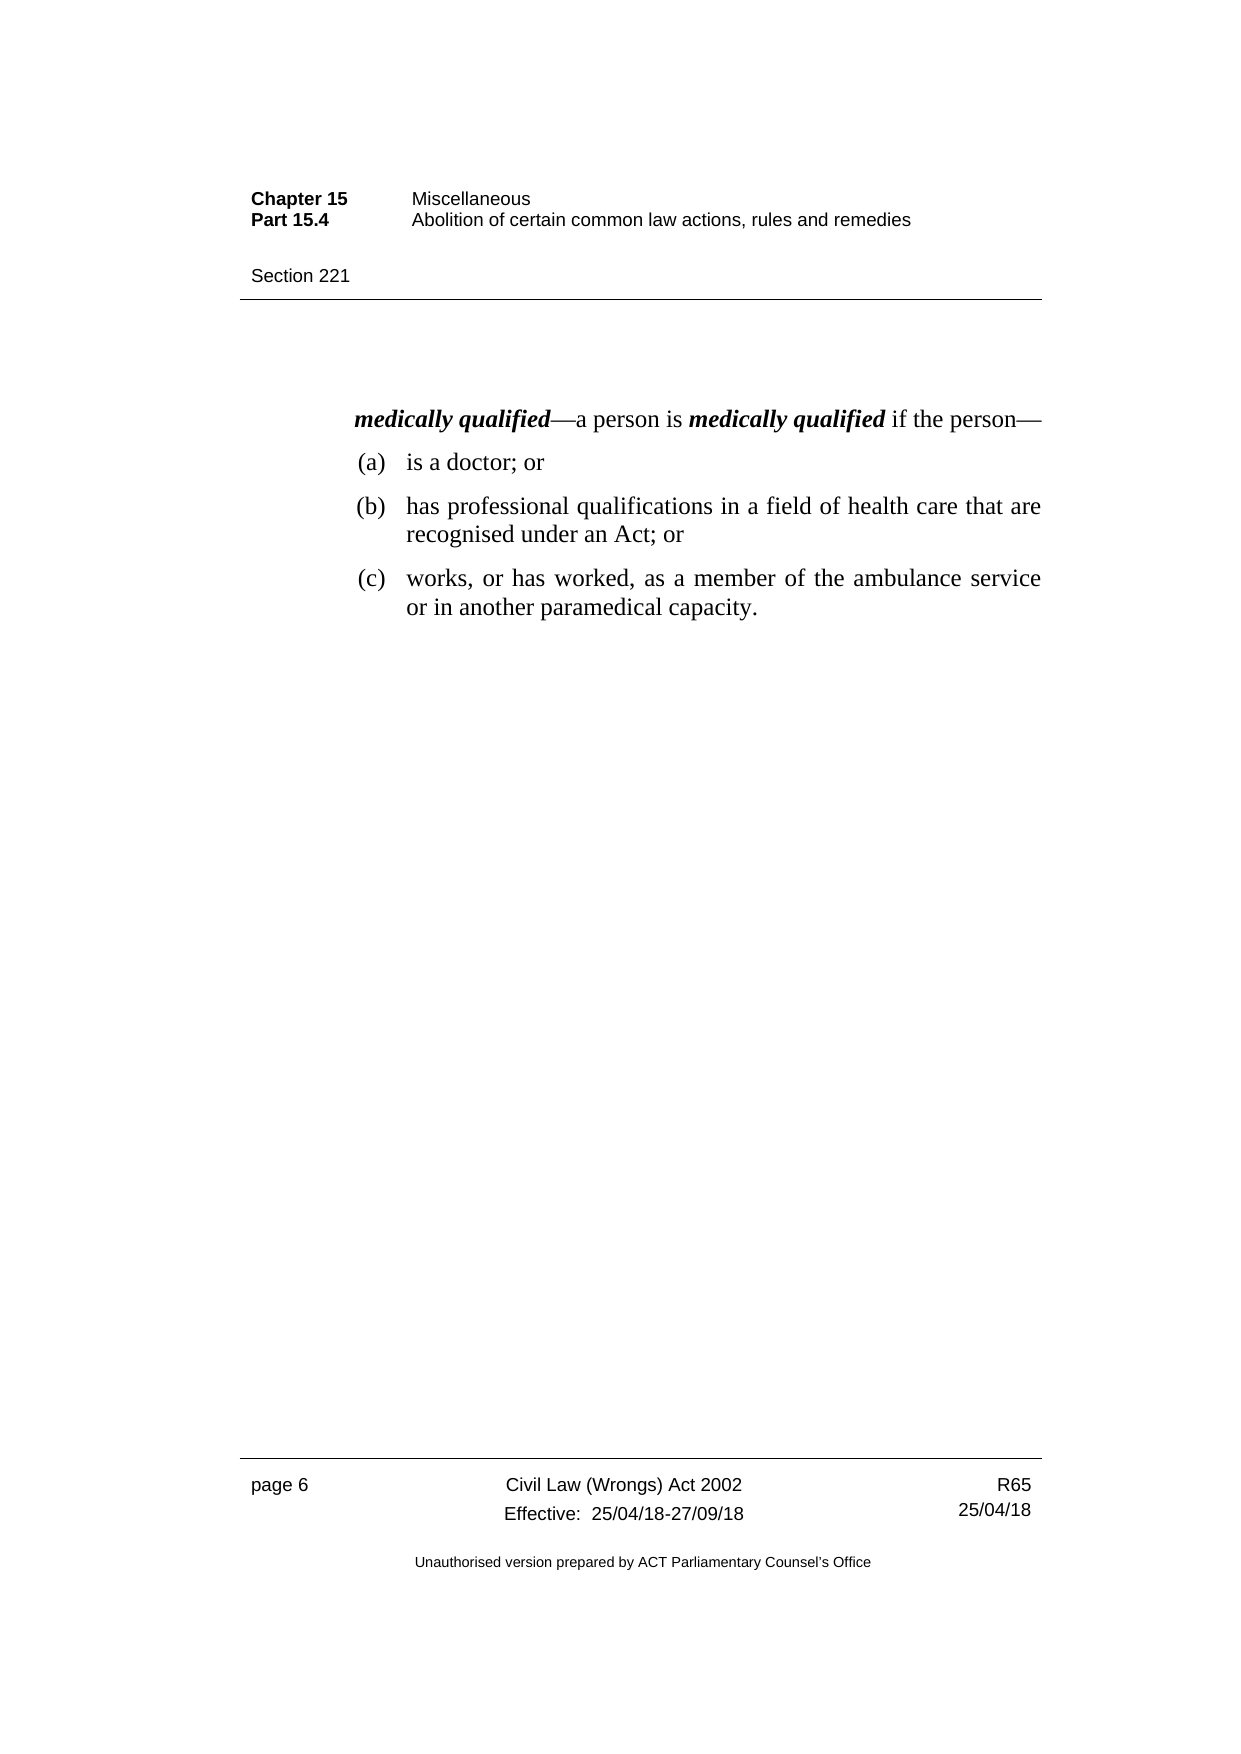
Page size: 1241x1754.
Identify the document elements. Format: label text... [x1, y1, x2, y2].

text (a) is a doctor; or [239, 447, 1042, 476]
text medically qualified—a person is medically qualified if the person— [354, 404, 1042, 433]
text (c) works, or has worked, as a member of the ambulance service or in another paramedical capacity. [239, 563, 1042, 620]
text (b) has professional qualifications in a field of health care that are recognised under an Act; or [239, 491, 1042, 548]
